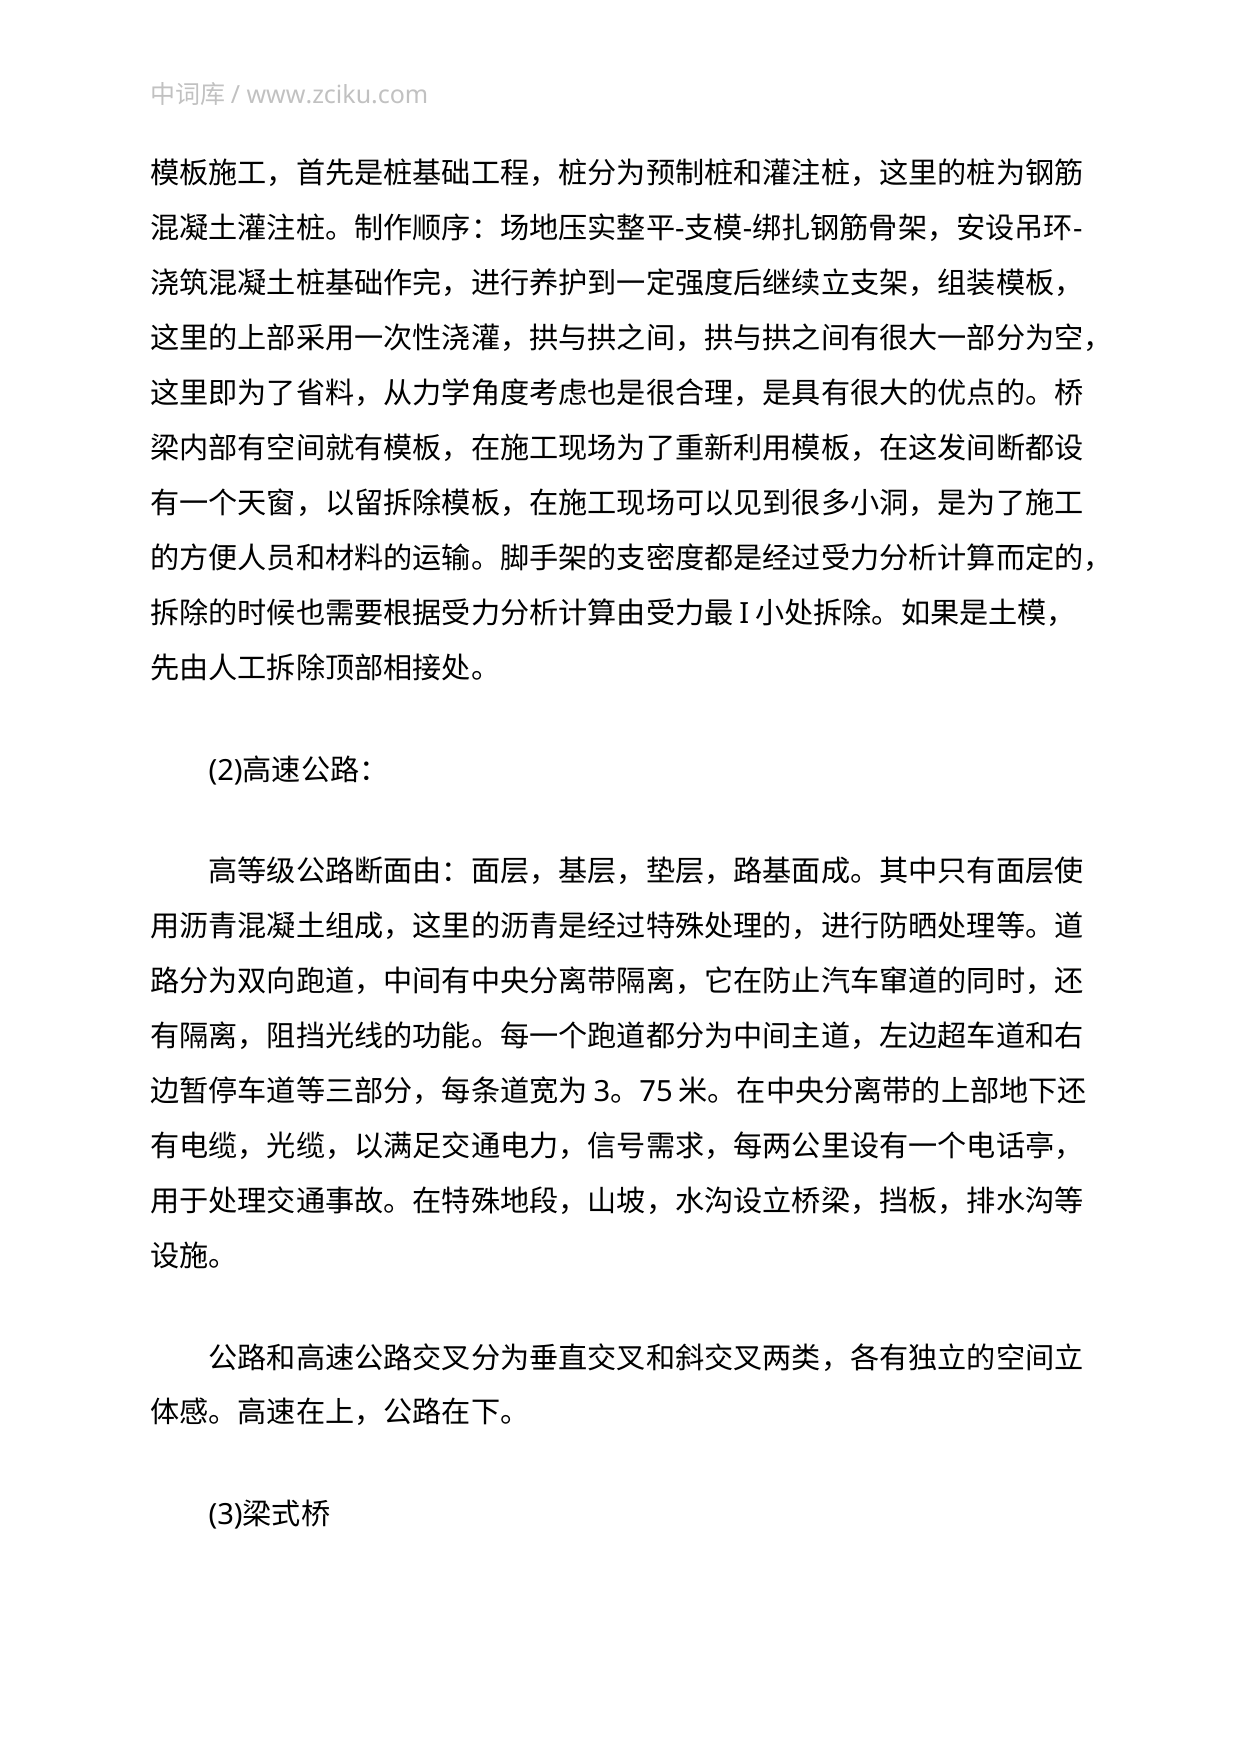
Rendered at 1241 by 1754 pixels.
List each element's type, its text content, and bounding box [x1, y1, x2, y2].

text 高等级公路断面由：面层，基层，垫层，路基面成。其中只有面层使用沥青混凝土组成，这里的沥青是经过特殊处理的，进行防晒处理等。道路分为双向跑道，中间有中央分离带隔离，它在防止汽车窜道的同时，还有隔离，阻挡光线的功能。每一个跑道都分为中间主道，左边超车道和右边暂停车道等三部分，每条道宽为3。75米。在中央分离带的上部地下还有电缆，光缆，以满足交通电力，信号需求，每两公里设有一个电话亭，用于处理交通事故。在特殊地段，山坡，水沟设立桥梁，挡板，排水沟等设施。 [150, 848, 1090, 1275]
text (2)高速公路： [150, 746, 1090, 788]
text (3)梁式桥 [150, 1491, 1090, 1533]
text 公路和高速公路交叉分为垂直交叉和斜交叉两类，各有独立的空间立体感。高速在上，公路在下。 [150, 1334, 1090, 1431]
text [150, 150, 1090, 687]
